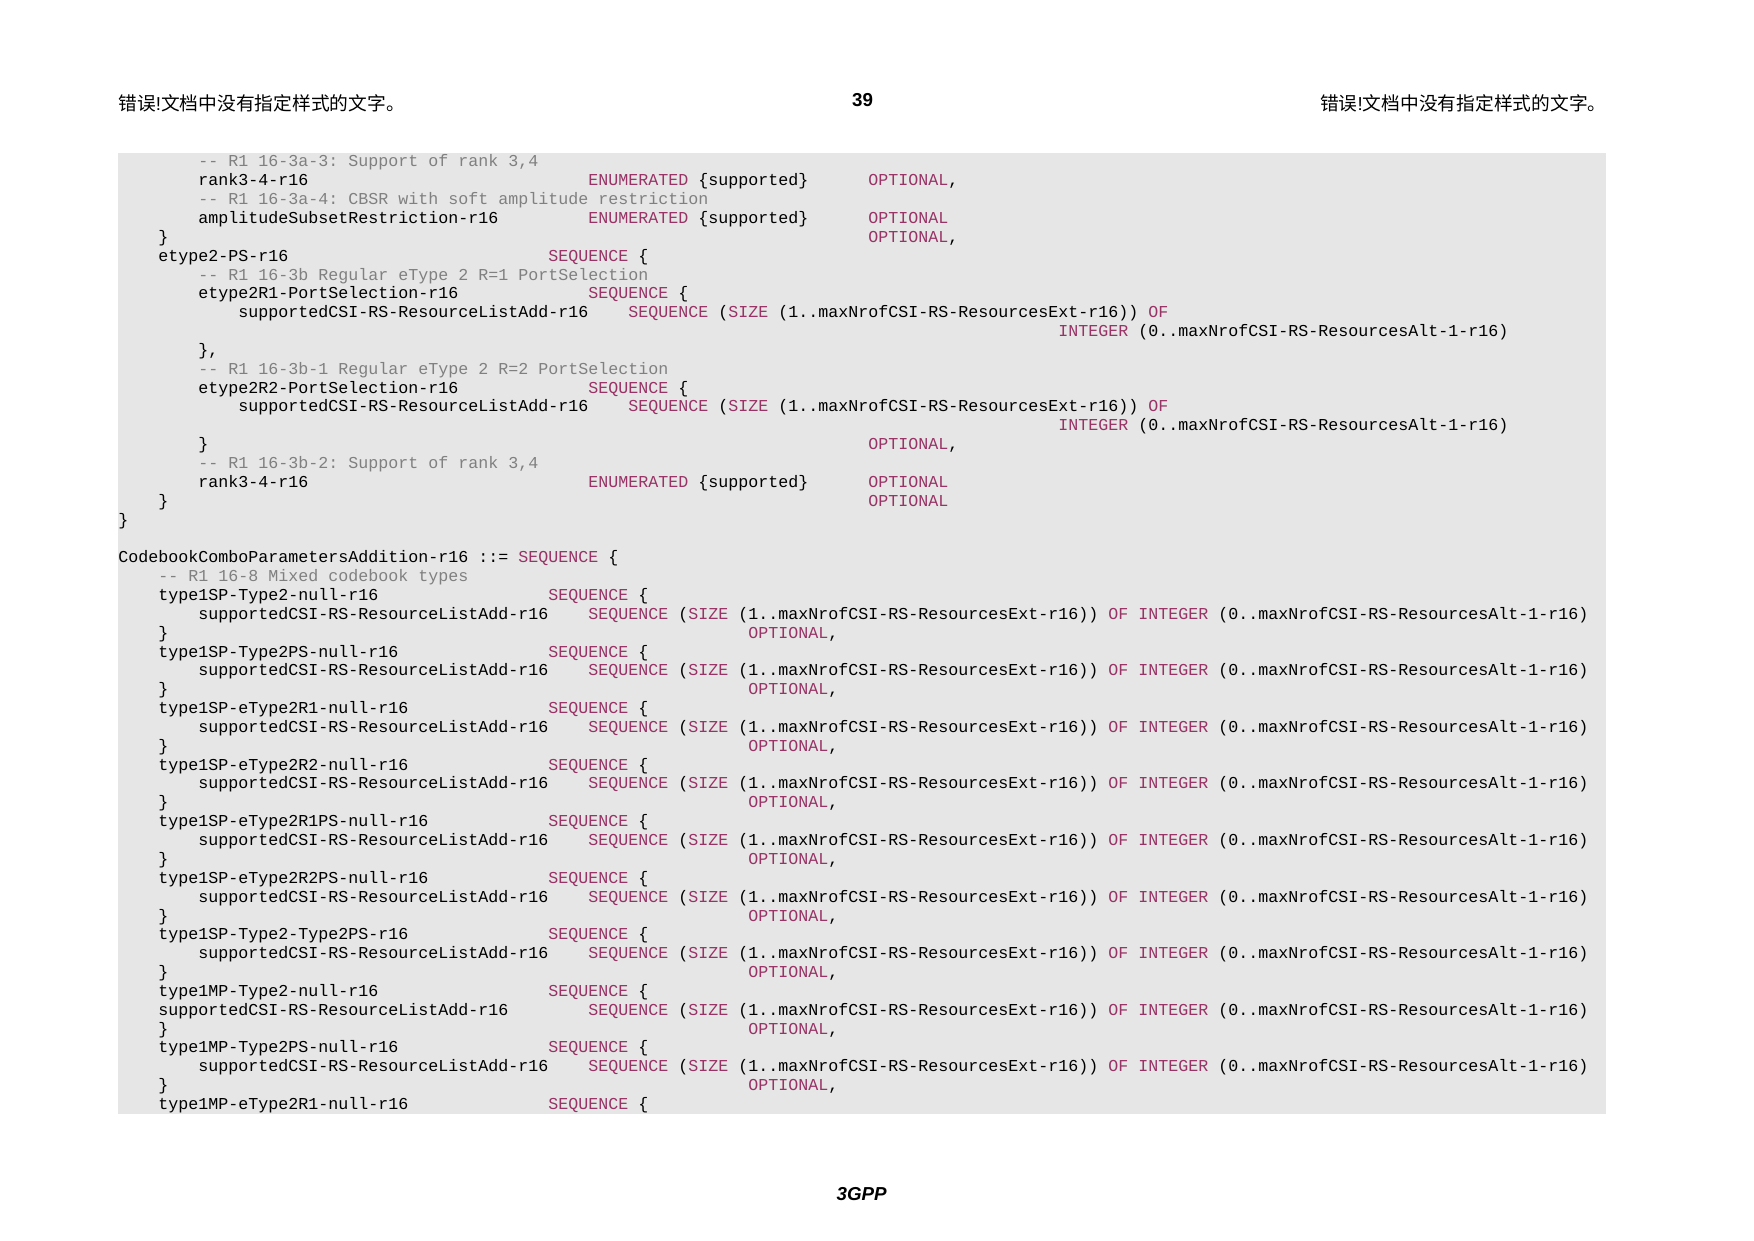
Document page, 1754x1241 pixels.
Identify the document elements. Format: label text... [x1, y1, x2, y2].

text etype2-PS-r16 SEQUENCE { [118, 247, 1606, 266]
text } OPTIONAL, [118, 907, 1606, 926]
text type1SP-Type2-Type2PS-r16 SEQUENCE { [118, 926, 1606, 945]
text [118, 1058, 1606, 1077]
text supportedCSI-RS-ResourceListAdd-r16 SEQUENCE (SIZE (1..maxNrofCSI-RS-ResourcesExt-r16)) OF INTEGER (0..maxNrofCSI-RS-ResourcesAlt-1-r16) [118, 1001, 1606, 1020]
text INTEGER (0..maxNrofCSI-RS-ResourcesAlt-1-r16) [118, 417, 1606, 436]
text etype2R2-PortSelection-r16 SEQUENCE { [118, 379, 1606, 398]
text supportedCSI-RS-ResourceListAdd-r16 SEQUENCE (SIZE (1..maxNrofCSI-RS-ResourcesExt-r16)) OF INTEGER (0..maxNrofCSI-RS-ResourcesAlt-1-r16) [118, 718, 1606, 737]
text } OPTIONAL [118, 492, 1606, 511]
text -- R1 16-8 Mixed codebook types [118, 568, 1606, 587]
text } OPTIONAL, [118, 624, 1606, 643]
text } OPTIONAL, [118, 681, 1606, 700]
text amplitudeSubsetRestriction-r16 ENUMERATED {supported} OPTIONAL [118, 209, 1606, 228]
text supportedCSI-RS-ResourceListAdd-r16 SEQUENCE (SIZE (1..maxNrofCSI-RS-ResourcesExt-r16)) OF INTEGER (0..maxNrofCSI-RS-ResourcesAlt-1-r16) [118, 888, 1606, 907]
text supportedCSI-RS-ResourceListAdd-r16 SEQUENCE (SIZE (1..maxNrofCSI-RS-ResourcesExt-r16)) OF INTEGER (0..maxNrofCSI-RS-ResourcesAlt-1-r16) [118, 832, 1606, 851]
text supportedCSI-RS-ResourceListAdd-r16 SEQUENCE (SIZE (1..maxNrofCSI-RS-ResourcesExt-r16)) OF INTEGER (0..maxNrofCSI-RS-ResourcesAlt-1-r16) [118, 945, 1606, 964]
text type1MP-Type2PS-null-r16 SEQUENCE { [118, 1039, 1606, 1058]
text rank3-4-r16 ENUMERATED {supported} OPTIONAL, [118, 172, 1606, 191]
text } OPTIONAL, [118, 436, 1606, 454]
text -- R1 16-3b Regular eType 2 R=1 PortSelection [118, 266, 1606, 285]
text supportedCSI-RS-ResourceListAdd-r16 SEQUENCE (SIZE (1..maxNrofCSI-RS-ResourcesExt-r16)) OF INTEGER (0..maxNrofCSI-RS-ResourcesAlt-1-r16) [118, 775, 1606, 794]
text supportedCSI-RS-ResourceListAdd-r16 SEQUENCE (SIZE (1..maxNrofCSI-RS-ResourcesExt-r16)) OF INTEGER (0..maxNrofCSI-RS-ResourcesAlt-1-r16) [118, 605, 1606, 624]
text } OPTIONAL, [118, 1077, 1606, 1096]
text -- R1 16-3b-2: Support of rank 3,4 [118, 454, 1606, 473]
text type1SP-eType2R2-null-r16 SEQUENCE { [118, 756, 1606, 775]
text etype2R1-PortSelection-r16 SEQUENCE { [118, 285, 1606, 304]
text type1SP-Type2PS-null-r16 SEQUENCE { [118, 643, 1606, 662]
text CodebookComboParametersAddition-r16 ::= SEQUENCE { [118, 549, 1606, 568]
text type1MP-eType2R1-null-r16 SEQUENCE { [118, 1096, 1606, 1114]
text type1MP-Type2-null-r16 SEQUENCE { [118, 982, 1606, 1001]
text type1SP-eType2R2PS-null-r16 SEQUENCE { [118, 869, 1606, 888]
text } [118, 511, 1606, 530]
text type1SP-Type2-null-r16 SEQUENCE { [118, 587, 1606, 605]
text }, [118, 341, 1606, 360]
text } OPTIONAL, [118, 737, 1606, 756]
text INTEGER (0..maxNrofCSI-RS-ResourcesAlt-1-r16) [118, 323, 1606, 341]
text } OPTIONAL, [118, 964, 1606, 982]
text -- R1 16-3a-4: CBSR with soft amplitude restriction [118, 191, 1606, 209]
text supportedCSI-RS-ResourceListAdd-r16 SEQUENCE (SIZE (1..maxNrofCSI-RS-ResourcesExt-r16)) OF INTEGER (0..maxNrofCSI-RS-ResourcesAlt-1-r16) [118, 662, 1606, 681]
text } OPTIONAL, [118, 794, 1606, 813]
text } OPTIONAL, [118, 228, 1606, 247]
text rank3-4-r16 ENUMERATED {supported} OPTIONAL [118, 473, 1606, 492]
text type1SP-eType2R1-null-r16 SEQUENCE { [118, 700, 1606, 718]
text type1SP-eType2R1PS-null-r16 SEQUENCE { [118, 813, 1606, 832]
text } OPTIONAL, [118, 1020, 1606, 1039]
text } OPTIONAL, [118, 851, 1606, 869]
text supportedCSI-RS-ResourceListAdd-r16 SEQUENCE (SIZE (1..maxNrofCSI-RS-ResourcesExt-r16)) OF [118, 304, 1606, 323]
text -- R1 16-3a-3: Support of rank 3,4 [118, 153, 1606, 172]
text supportedCSI-RS-ResourceListAdd-r16 SEQUENCE (SIZE (1..maxNrofCSI-RS-ResourcesExt-r16)) OF [118, 398, 1606, 417]
text -- R1 16-3b-1 Regular eType 2 R=2 PortSelection [118, 360, 1606, 379]
